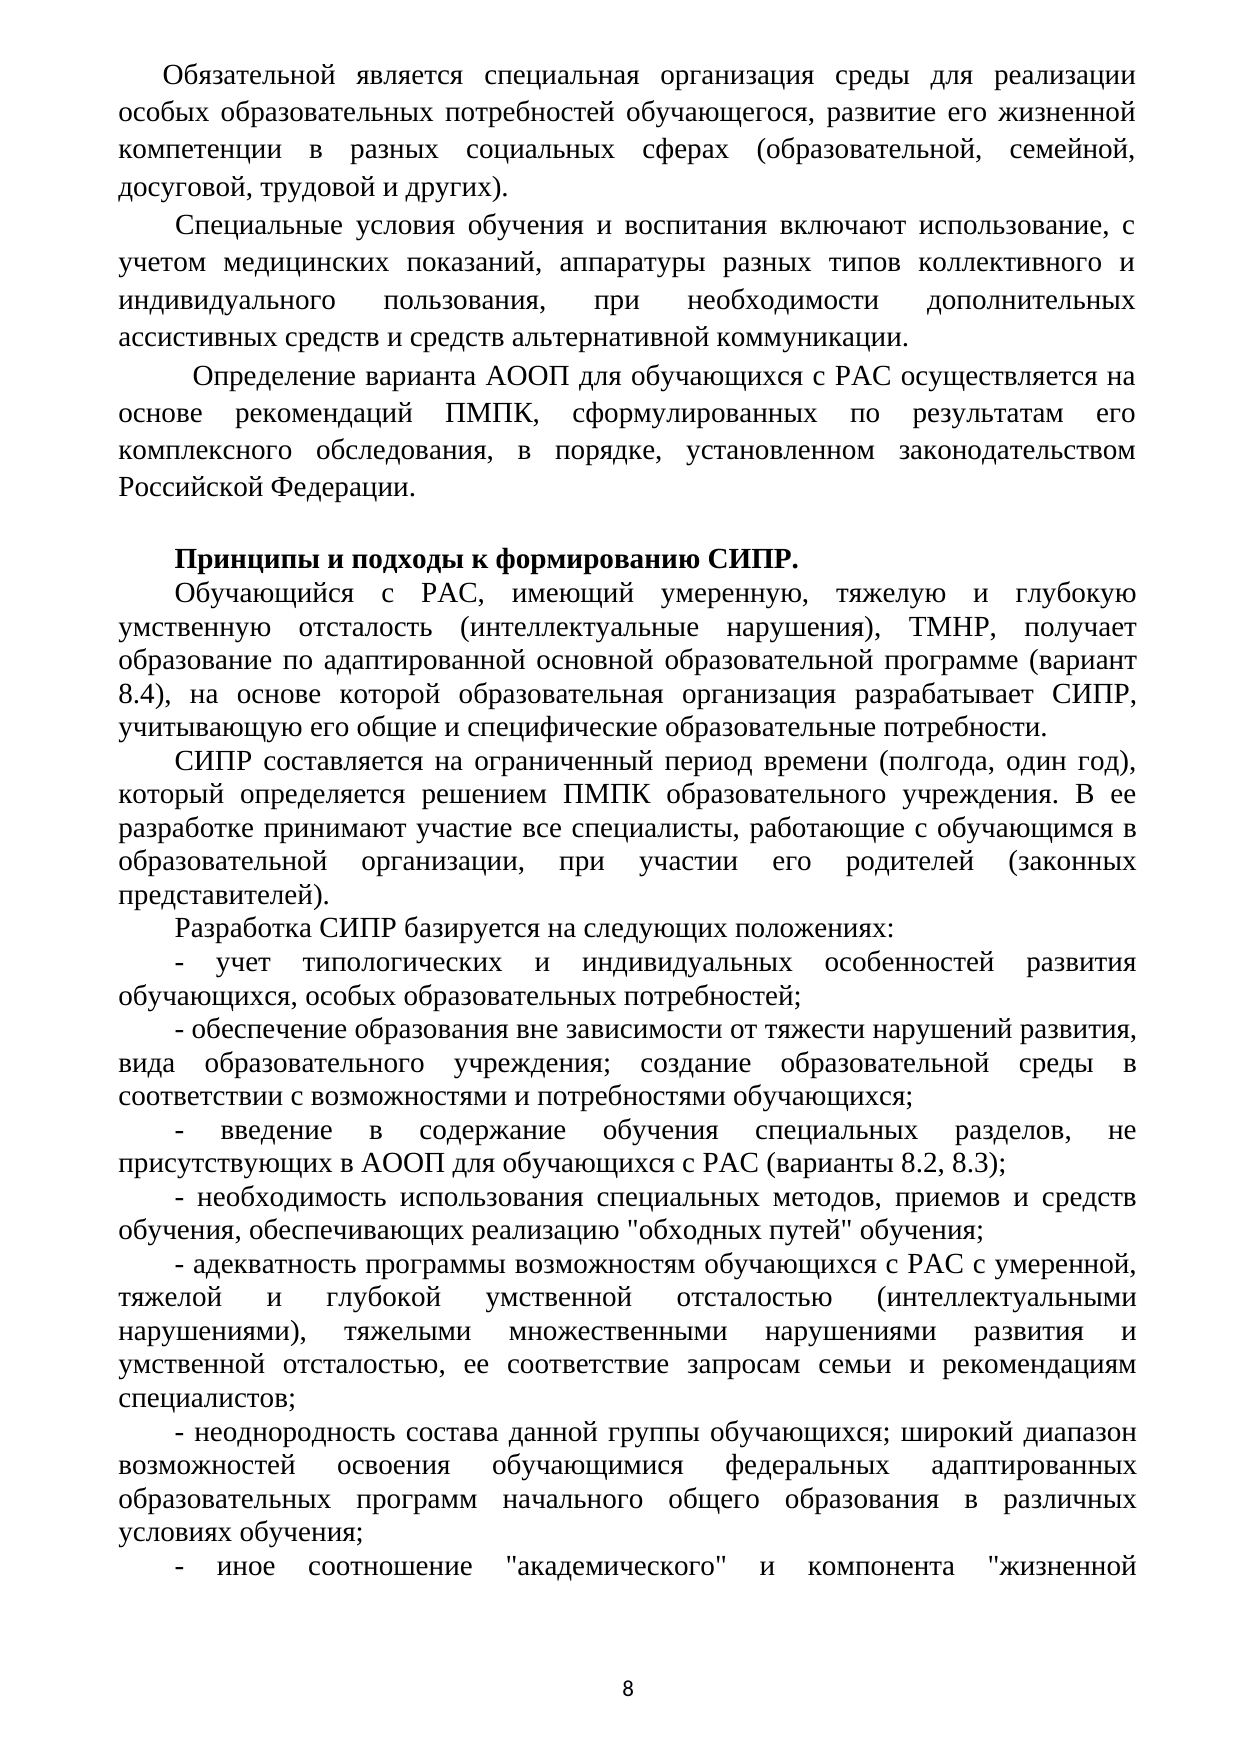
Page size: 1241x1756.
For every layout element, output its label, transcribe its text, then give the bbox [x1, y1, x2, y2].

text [118, 1548, 1138, 1581]
text Определение варианта АООП для обучающихся с РАС осуществляется на основе рекомендаций ПМПК, сформулированных по результатам его комплексного обследования, в порядке, установленном законодательством Российской Федерации. [118, 358, 1136, 503]
title Принципы и подходы к формированию СИПР. [118, 542, 1138, 575]
text Специальные условия обучения и воспитания включают использование, с учетом медицинских показаний, аппаратуры разных типов коллективного и индивидуального пользования, при необходимости дополнительных ассистивных средств и средств альтернативной коммуникации. [118, 207, 1136, 352]
text - учет типологических и индивидуальных особенностей развития обучающихся, особых образовательных потребностей; [118, 944, 1138, 1011]
text - неоднородность состава данной группы обучающихся; широкий диапазон возможностей освоения обучающимися федеральных адаптированных образовательных программ начального общего образования в различных условиях обучения; [118, 1414, 1138, 1548]
text - необходимость использования специальных методов, приемов и средств обучения, обеспечивающих реализацию "обходных путей" обучения; [118, 1179, 1138, 1246]
text - введение в содержание обучения специальных разделов, не присутствующих в АООП для обучающихся с РАС (варианты 8.2, 8.3); [118, 1112, 1138, 1179]
text Разработка СИПР базируется на следующих положениях: [118, 911, 1138, 944]
text СИПР составляется на ограниченный период времени (полгода, один год), который определяется решением ПМПК образовательного учреждения. В ее разработке принимают участие все специалисты, работающие с обучающимся в образовательной организации, при участии его родителей (законных представителей). [118, 743, 1138, 911]
text Обязательной является специальная организация среды для реализации особых образовательных потребностей обучающегося, развитие его жизненной компетенции в разных социальных сферах (образовательной, семейной, досуговой, трудовой и других). [118, 57, 1136, 202]
text - адекватность программы возможностям обучающихся с РАС с умеренной, тяжелой и глубокой умственной отсталостью (интеллектуальными нарушениями), тяжелыми множественными нарушениями развития и умственной отсталостью, ее соответствие запросам семьи и рекомендациям специалистов; [118, 1246, 1138, 1414]
text - обеспечение образования вне зависимости от тяжести нарушений развития, вида образовательного учреждения; создание образовательной среды в соответствии с возможностями и потребностями обучающихся; [118, 1011, 1138, 1112]
text Обучающийся с РАС, имеющий умеренную, тяжелую и глубокую умственную отсталость (интеллектуальные нарушения), ТМНР, получает образование по адаптированной основной образовательной программе (вариант 8.4), на основе которой образовательная организация разрабатывает СИПР, учитывающую его общие и специфические образовательные потребности. [118, 575, 1138, 743]
